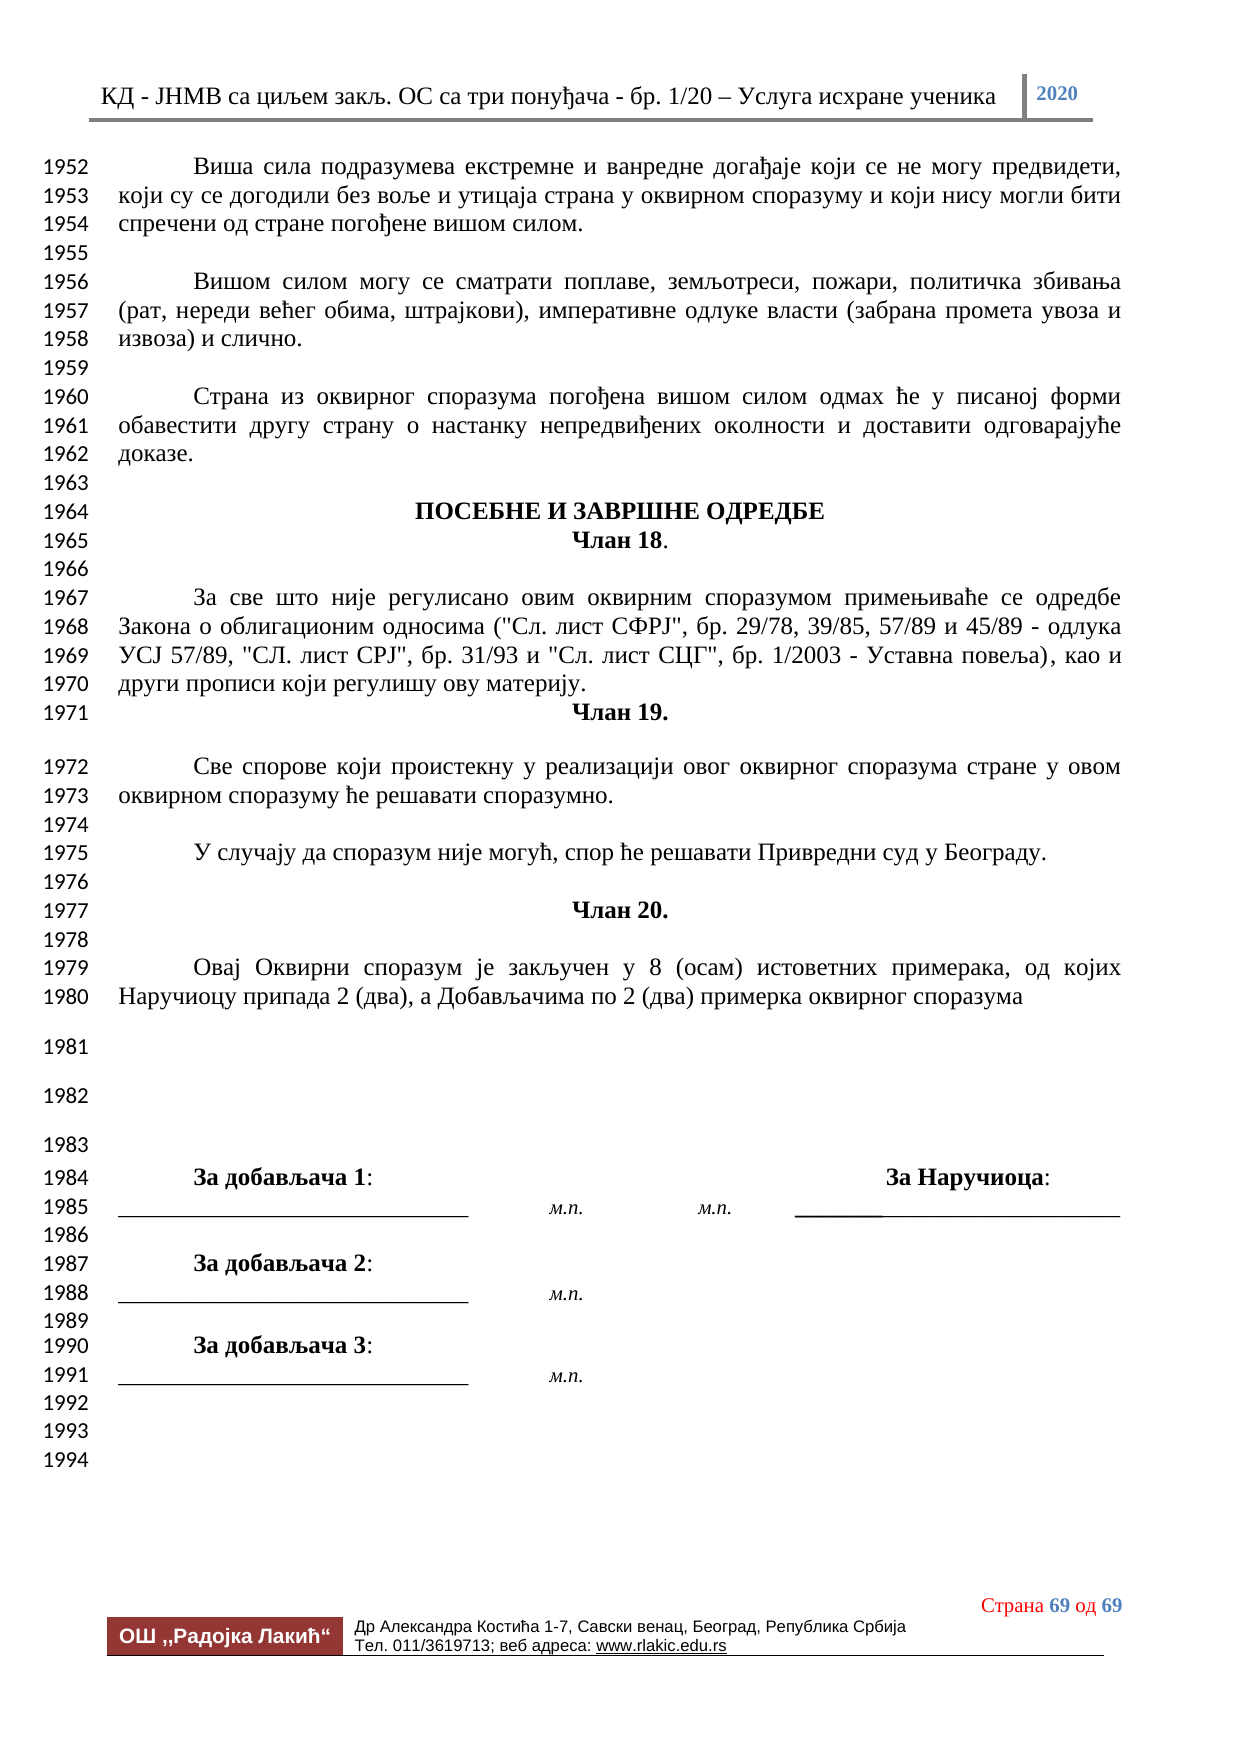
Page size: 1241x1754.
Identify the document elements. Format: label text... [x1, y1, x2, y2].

text Страна из оквирног споразума погођена вишом силом одмах ће у писаној форми обавестити другу страну о настанку непредвиђених околности и доставити одговарајуће доказе. [118, 381, 1122, 467]
text За добављача 3: ____________________________ м.п. [118, 1330, 1122, 1387]
text За добављача 2: ____________________________ м.п. [118, 1248, 1122, 1306]
text Вишом силом могу се сматрати поплаве, земљотреси, пожари, политичка збивања (рат, нереди већег обима, штрајкови), императивне одлуке власти (забрана промета увоза и извоза) и слично. [118, 266, 1122, 352]
text Виша сила подразумева екстремне и ванредне догађаје који се не могу предвидети, који су се догодили без воље и утицаја страна у оквирном споразуму и који нису могли бити спречени од стране погођене вишом силом. [118, 151, 1122, 237]
text За добављача 1: За Наручиоца: ____________________________ м.п. м.п. __________________________ [118, 1162, 1122, 1220]
text Члан 19. [118, 697, 1122, 726]
text Члан 20. [118, 895, 1122, 924]
text Члан 18. [118, 525, 1122, 553]
text Све спорове који проистекну у реализацији овог оквирног споразума стране у овом оквирном споразуму ће решавати споразумно. [118, 751, 1122, 809]
text ПОСЕБНЕ И ЗАВРШНЕ ОДРЕДБЕ [118, 496, 1122, 525]
text Овај Оквирни споразум је закључен у 8 (осам) истоветних примерака, од којих Наручиоцу припада 2 (два), а Добављачима по 2 (два) примерка оквирног споразума [118, 952, 1122, 1010]
text За све што није регулисано овим оквирним споразумом примењиваће се одредбе Закона о облигационим односима ("Сл. лист СФРЈ", бр. 29/78, 39/85, 57/89 и 45/89 - одлука УСЈ 57/89, "СЛ. лист СРЈ", бр. 31/93 и "Сл. лист СЦГ", бр. 1/2003 - Уставна повеља), као и други прописи који регулишу ову материју. [118, 582, 1122, 697]
text У случају да споразум није могућ, спор ће решавати Привредни суд у Београду. [118, 837, 1122, 866]
